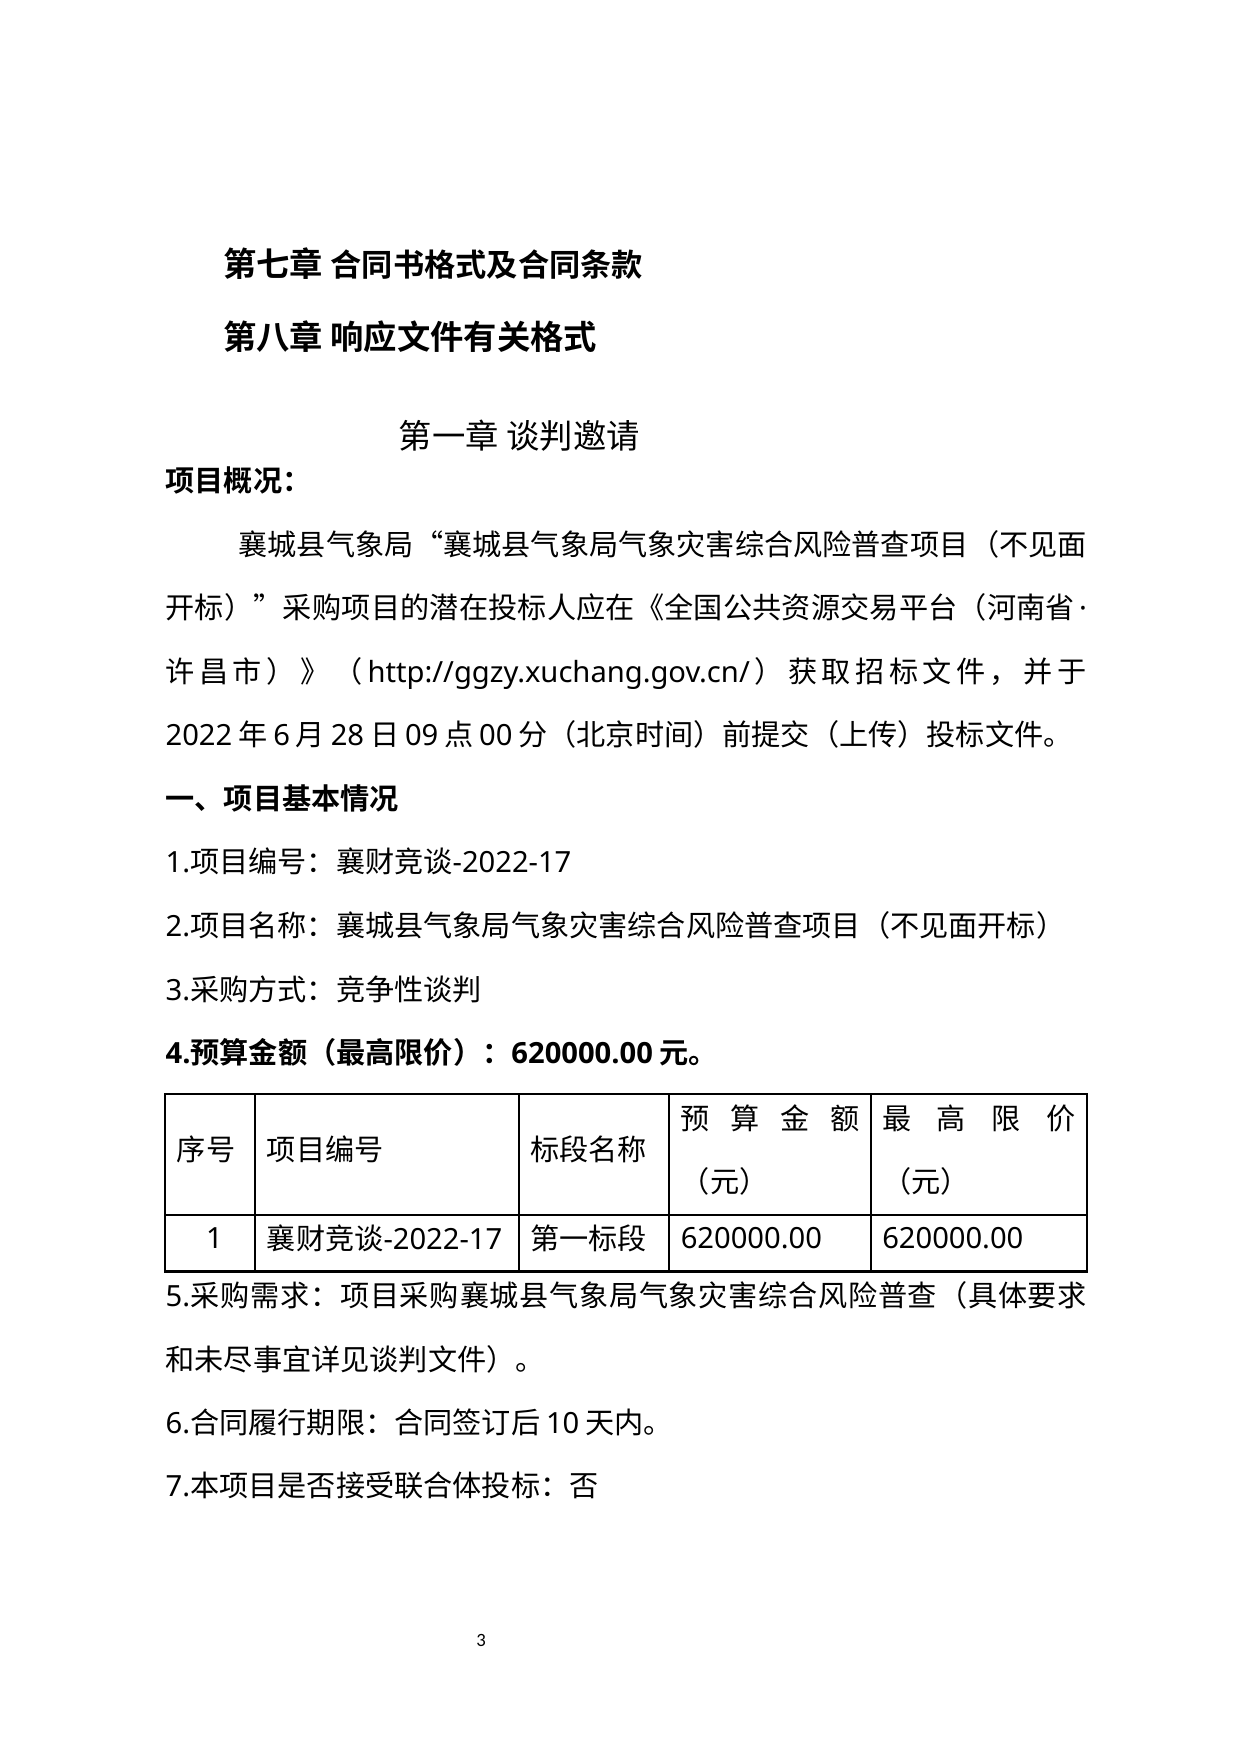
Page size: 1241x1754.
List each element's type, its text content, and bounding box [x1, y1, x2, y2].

text 第一章 谈判邀请 [165, 410, 1087, 458]
text 1.项目编号：襄财竞谈-2022-17 [165, 839, 1087, 881]
text 第七章 合同书格式及合同条款 [165, 218, 1087, 291]
table_cell 襄财竞谈-2022-17 [256, 1216, 518, 1270]
text 项目概况： [165, 458, 1087, 500]
text 4.预算金额（最高限价）：620000.00元。 [165, 1029, 1087, 1072]
text 一、项目基本情况 [165, 776, 1087, 818]
table_cell 1 [166, 1216, 254, 1270]
table_header 项目编号 [256, 1095, 518, 1213]
text 6.合同履行期限：合同签订后10天内。 [165, 1399, 1087, 1442]
table_header 预算金额（元） [670, 1095, 870, 1213]
text 3.采购方式：竞争性谈判 [165, 966, 1087, 1008]
text 襄城县气象局“襄城县气象局气象灾害综合风险普查项目（不见面开标）”采购项目的潜在投标人应在《全国公共资源交易平台（河南省·许昌市）》（http://ggzy.xuchang.gov.cn/）获取招标文件，并于2022年6月28日09点00分（北京时间）前提交（上传）投标文件。 [165, 521, 1087, 754]
text 7.本项目是否接受联合体投标：否 [165, 1463, 1087, 1505]
table_header 最高限价（元） [872, 1095, 1086, 1213]
table_cell 620000.00 [670, 1216, 870, 1270]
table_cell 620000.00 [872, 1216, 1086, 1270]
table_header 序号 [166, 1095, 254, 1213]
table_cell 第一标段 [520, 1216, 668, 1270]
table_header 标段名称 [520, 1095, 668, 1213]
text 5.采购需求：项目采购襄城县气象局气象灾害综合风险普查（具体要求和未尽事宜详见谈判文件）。 [165, 1273, 1087, 1378]
text 第八章 响应文件有关格式 [165, 291, 1087, 364]
text 2.项目名称：襄城县气象局气象灾害综合风险普查项目（不见面开标） [165, 902, 1087, 945]
